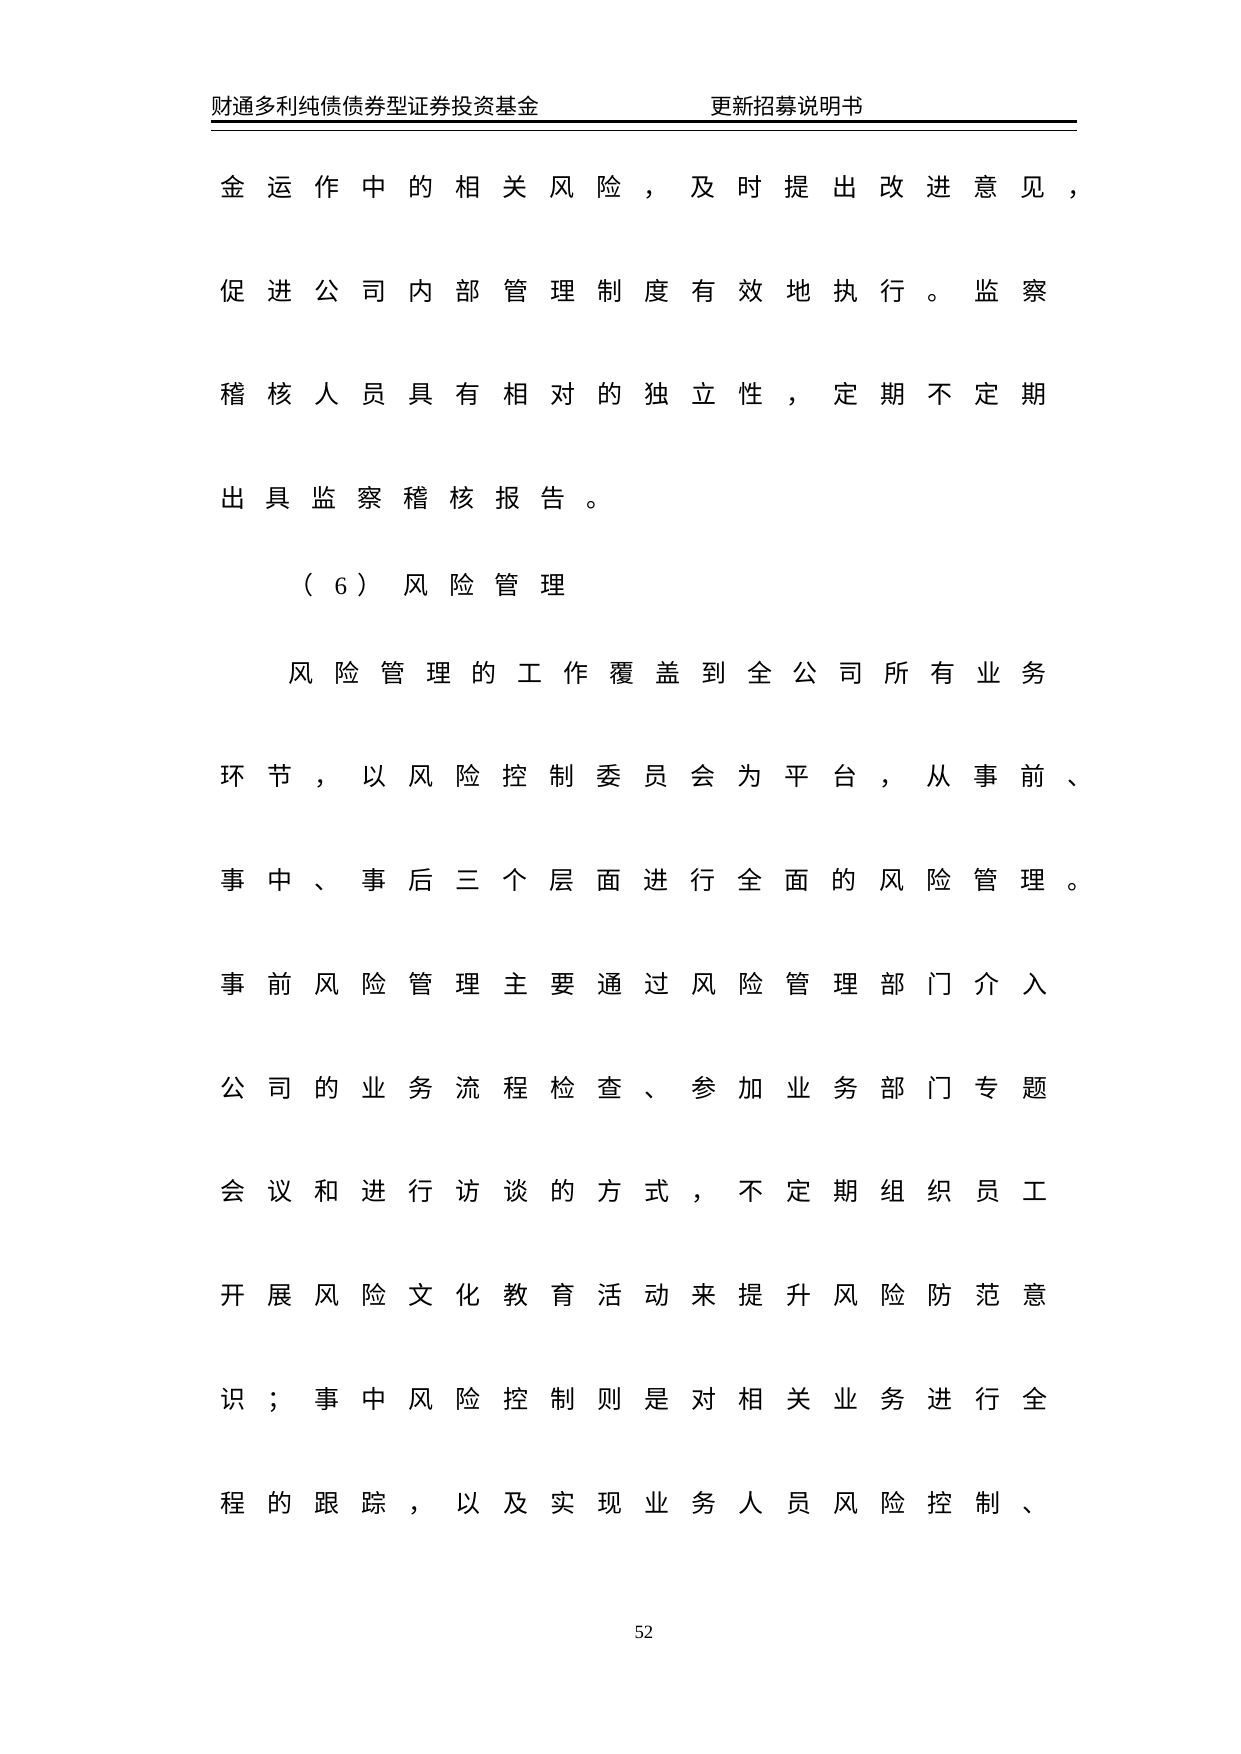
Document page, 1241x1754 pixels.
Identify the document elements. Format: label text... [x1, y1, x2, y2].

text （6）风险管理 [220, 549, 1068, 618]
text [220, 151, 1068, 531]
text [220, 637, 1068, 1536]
